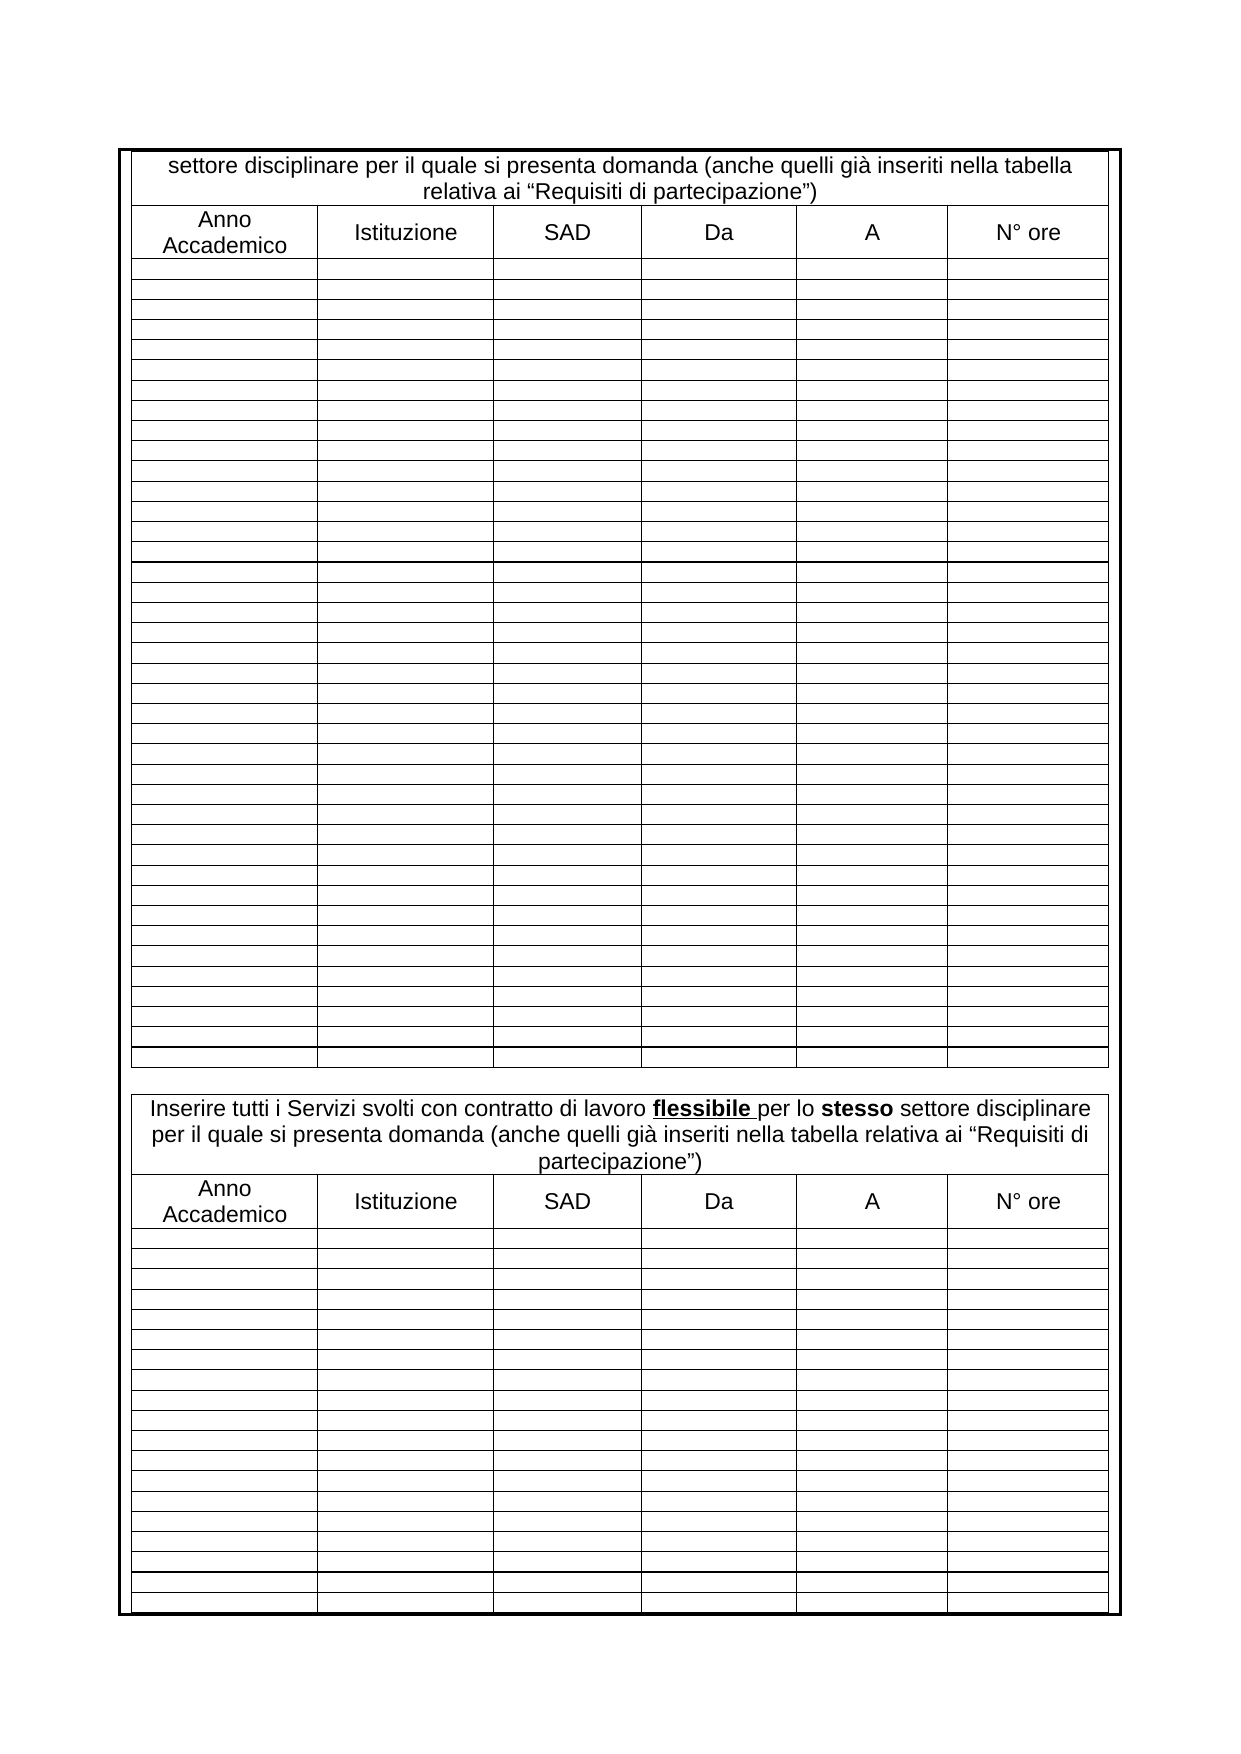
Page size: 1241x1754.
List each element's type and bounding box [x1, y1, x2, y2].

table_cell [121, 151, 1119, 1613]
